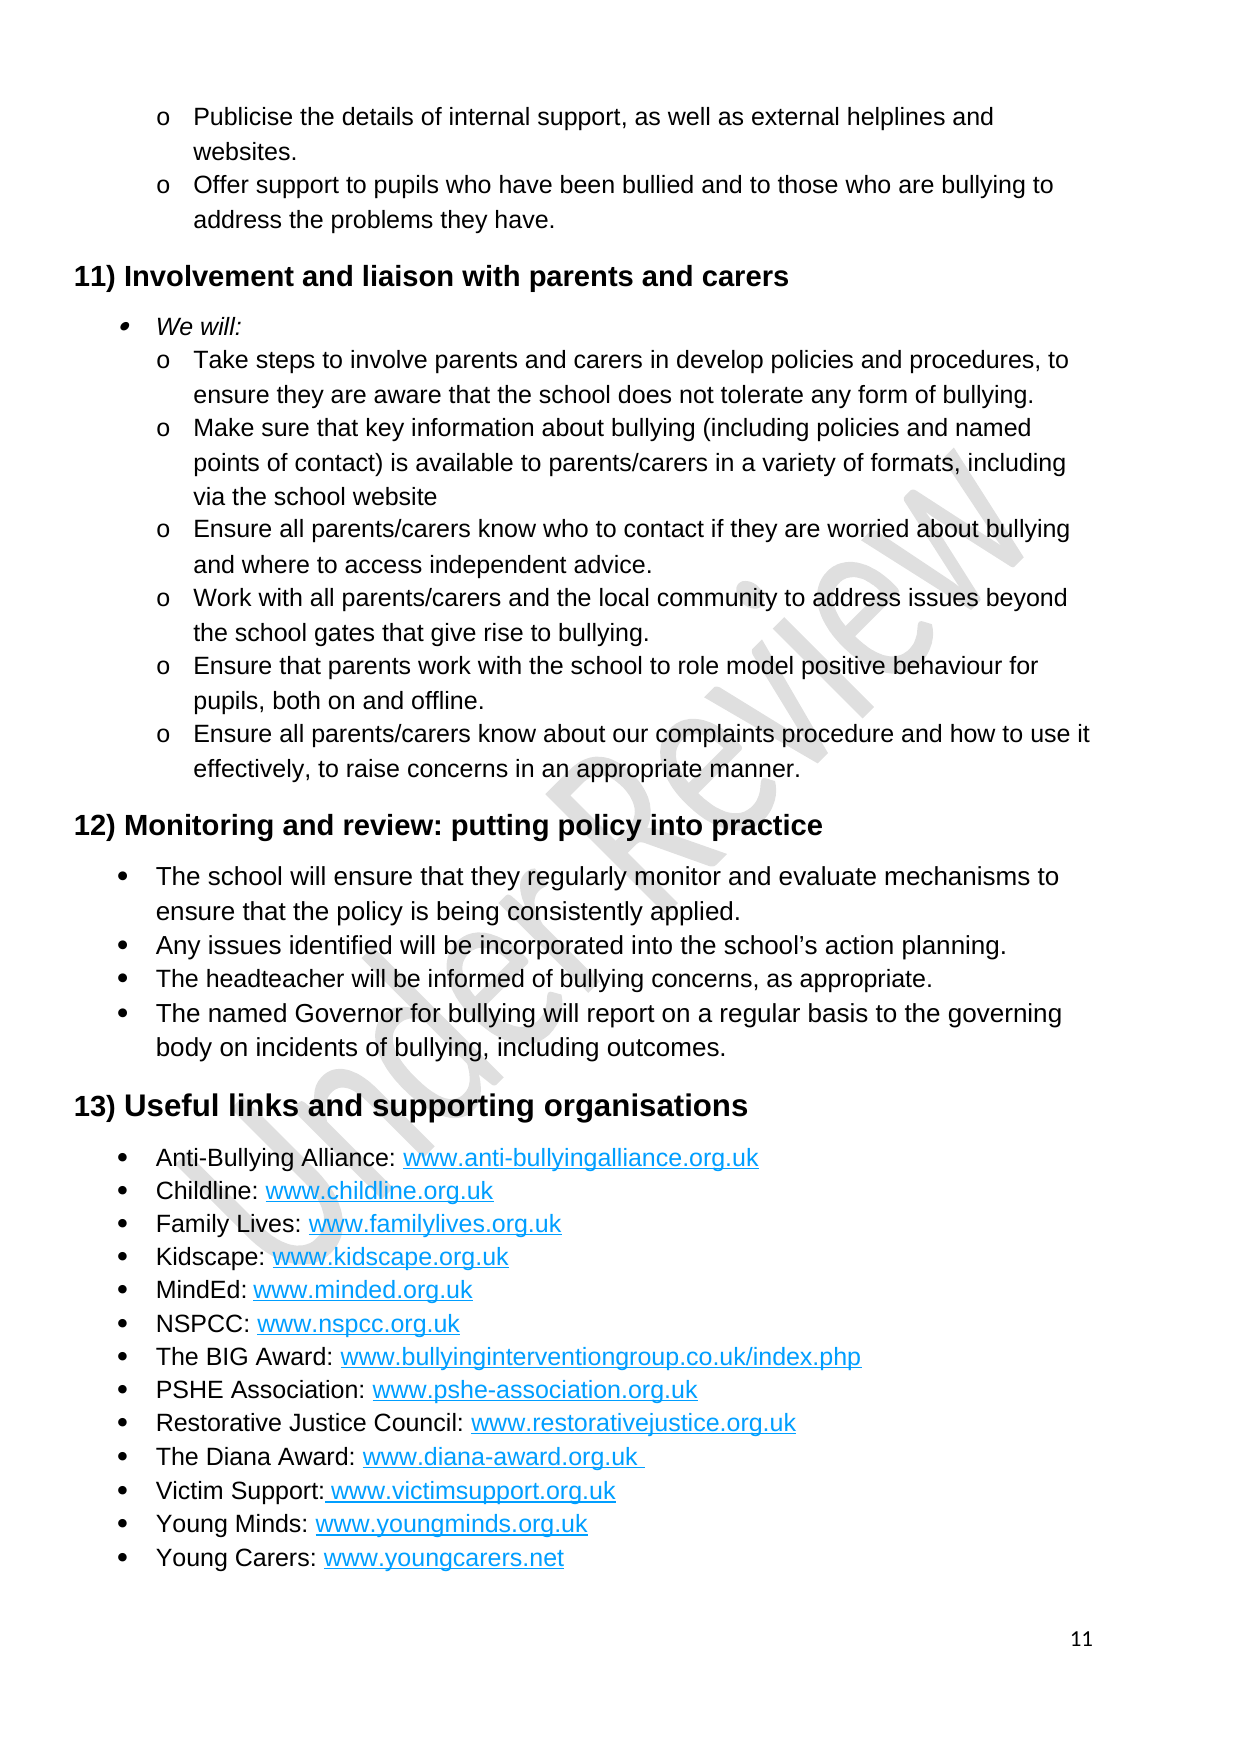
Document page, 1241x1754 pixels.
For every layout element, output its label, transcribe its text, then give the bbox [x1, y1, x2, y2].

list Ensure that parents work with the school to role model positive behaviour for pupils, both on and offline. [156, 651, 1093, 715]
list Family Lives: www.familylives.org.uk [118, 1209, 1093, 1238]
text 12) Monitoring and review: putting policy into practice [74, 808, 1093, 842]
list Victim Support: www.victimsupport.org.uk [118, 1476, 1093, 1505]
list Work with all parents/carers and the local community to address issues beyond the school gates that give rise to bullying. [156, 583, 1093, 647]
list Ensure all parents/carers know about our complaints procedure and how to use it effectively, to raise concerns in an appropriate manner. [156, 719, 1093, 783]
list Offer support to pupils who have been bullied and to those who are bullying to address the problems they have. [156, 170, 1093, 234]
list MindEd: www.minded.org.uk [118, 1275, 1093, 1304]
list Ensure all parents/carers know who to contact if they are worried about bullying and where to access independent advice. [156, 514, 1093, 578]
text 11) Involvement and liaison with parents and carers [74, 259, 1093, 293]
list The named Governor for bullying will report on a regular basis to the governing body on incidents of bullying, including outcomes. [118, 998, 1093, 1062]
list Kidscape: www.kidscape.org.uk [118, 1242, 1093, 1271]
list We will: [118, 312, 1093, 341]
list The headteacher will be informed of bullying concerns, as appropriate. [118, 964, 1093, 993]
list Any issues identified will be incorporated into the school’s action planning. [118, 930, 1093, 960]
list Anti-Bullying Alliance: www.anti-bullyingalliance.org.uk [118, 1143, 1093, 1172]
list The school will ensure that they regularly monitor and evaluate mechanisms to ensure that the policy is being consistently applied. [118, 861, 1093, 925]
list Restorative Justice Council: www.restorativejustice.org.uk [118, 1408, 1093, 1437]
list The Diana Award: www.diana-award.org.uk [118, 1441, 1093, 1472]
list Young Carers: www.youngcarers.net [118, 1543, 1093, 1571]
list NSPCC: www.nspcc.org.uk [118, 1309, 1093, 1337]
list Young Minds: www.youngminds.org.uk [118, 1509, 1093, 1538]
list Take steps to involve parents and carers in develop policies and procedures, to ensure they are aware that the school does not tolerate any form of bullying. [156, 345, 1093, 409]
list Childline: www.childline.org.uk [118, 1176, 1093, 1205]
text 13) Useful links and supporting organisations [74, 1087, 1093, 1123]
list The BIG Award: www.bullyinginterventiongroup.co.uk/index.php [118, 1342, 1093, 1371]
list Make sure that key information about bullying (including policies and named points of contact) is available to parents/carers in a variety of formats, including via the school website [156, 413, 1093, 510]
list Publicise the details of internal support, as well as external helplines and websites. [156, 102, 1093, 166]
list PSHE Association: www.pshe-association.org.uk [118, 1375, 1093, 1404]
